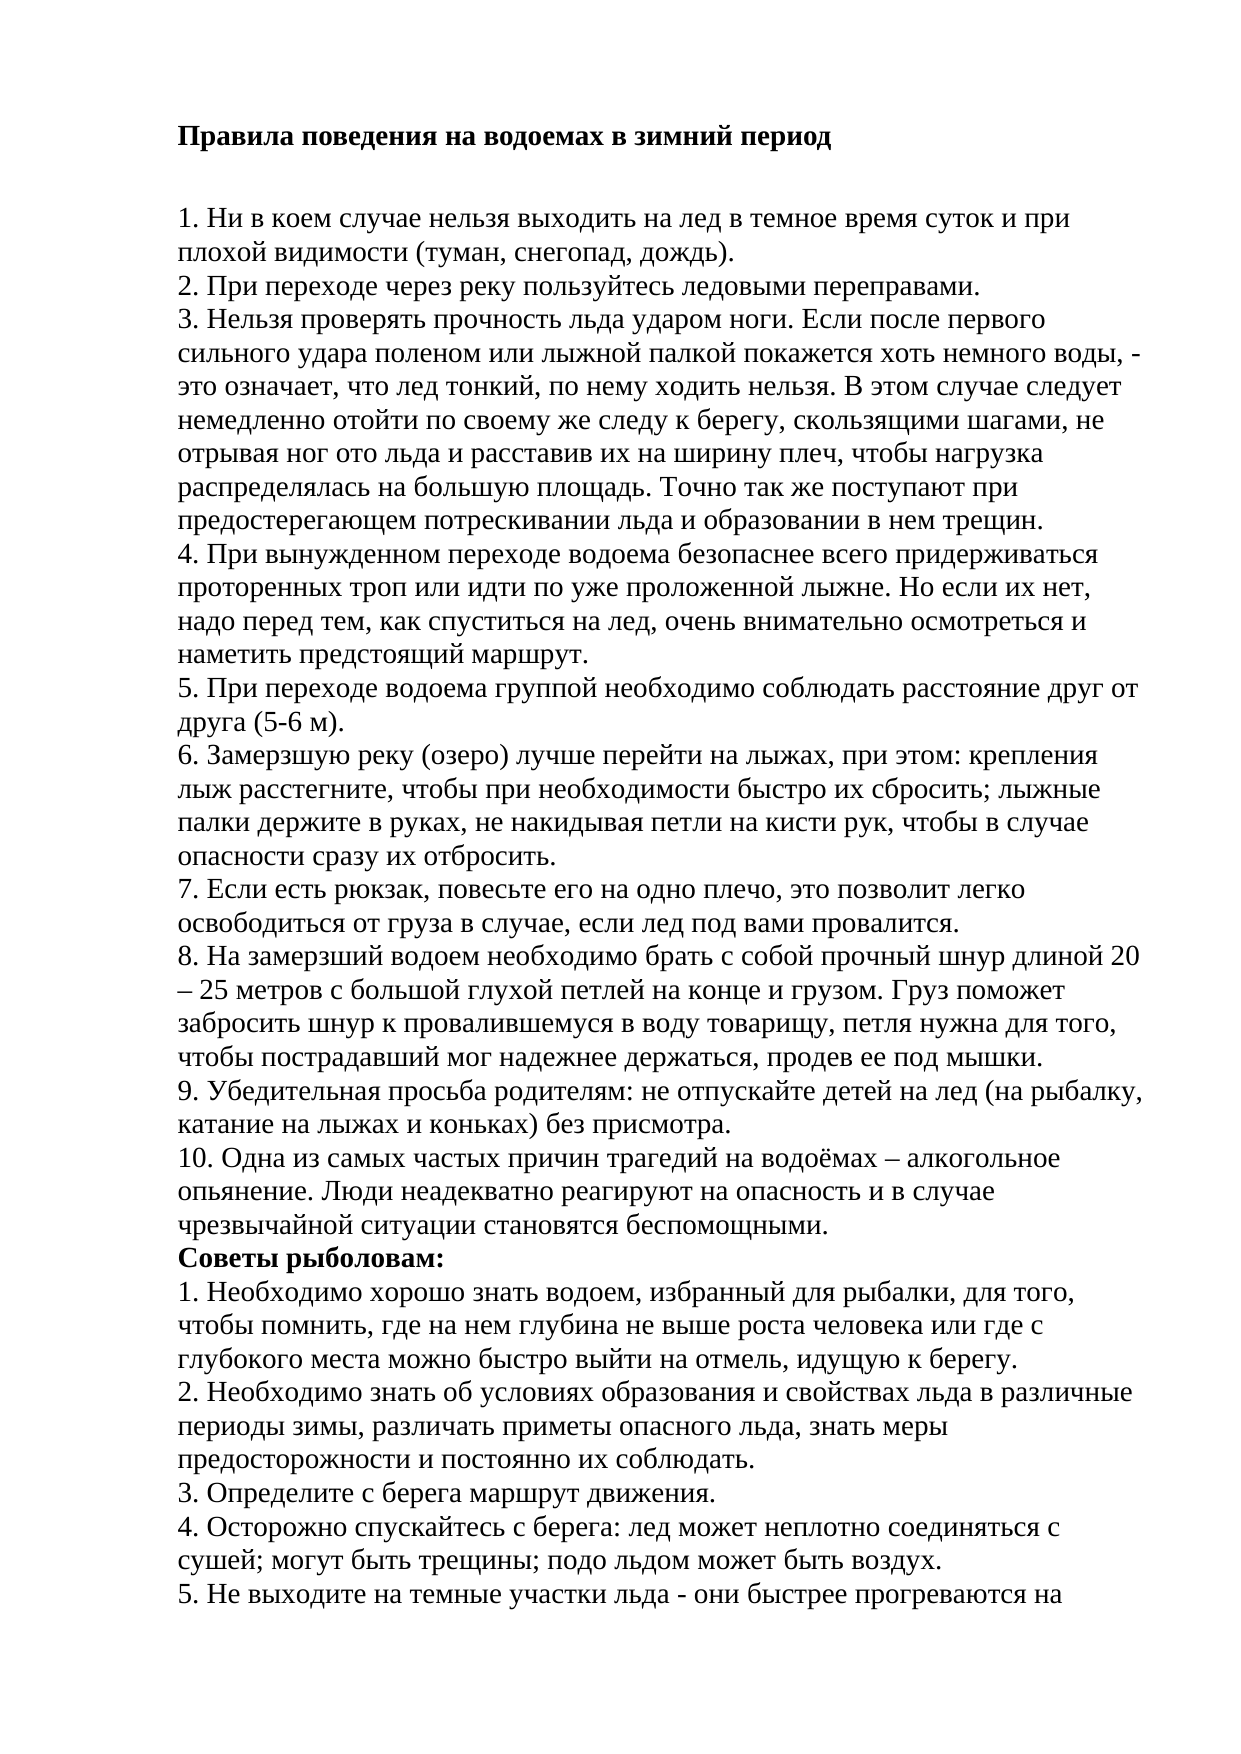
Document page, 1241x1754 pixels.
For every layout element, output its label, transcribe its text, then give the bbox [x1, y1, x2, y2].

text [177, 201, 1152, 1609]
text Правила поведения на водоемах в зимний период [177, 118, 1152, 152]
